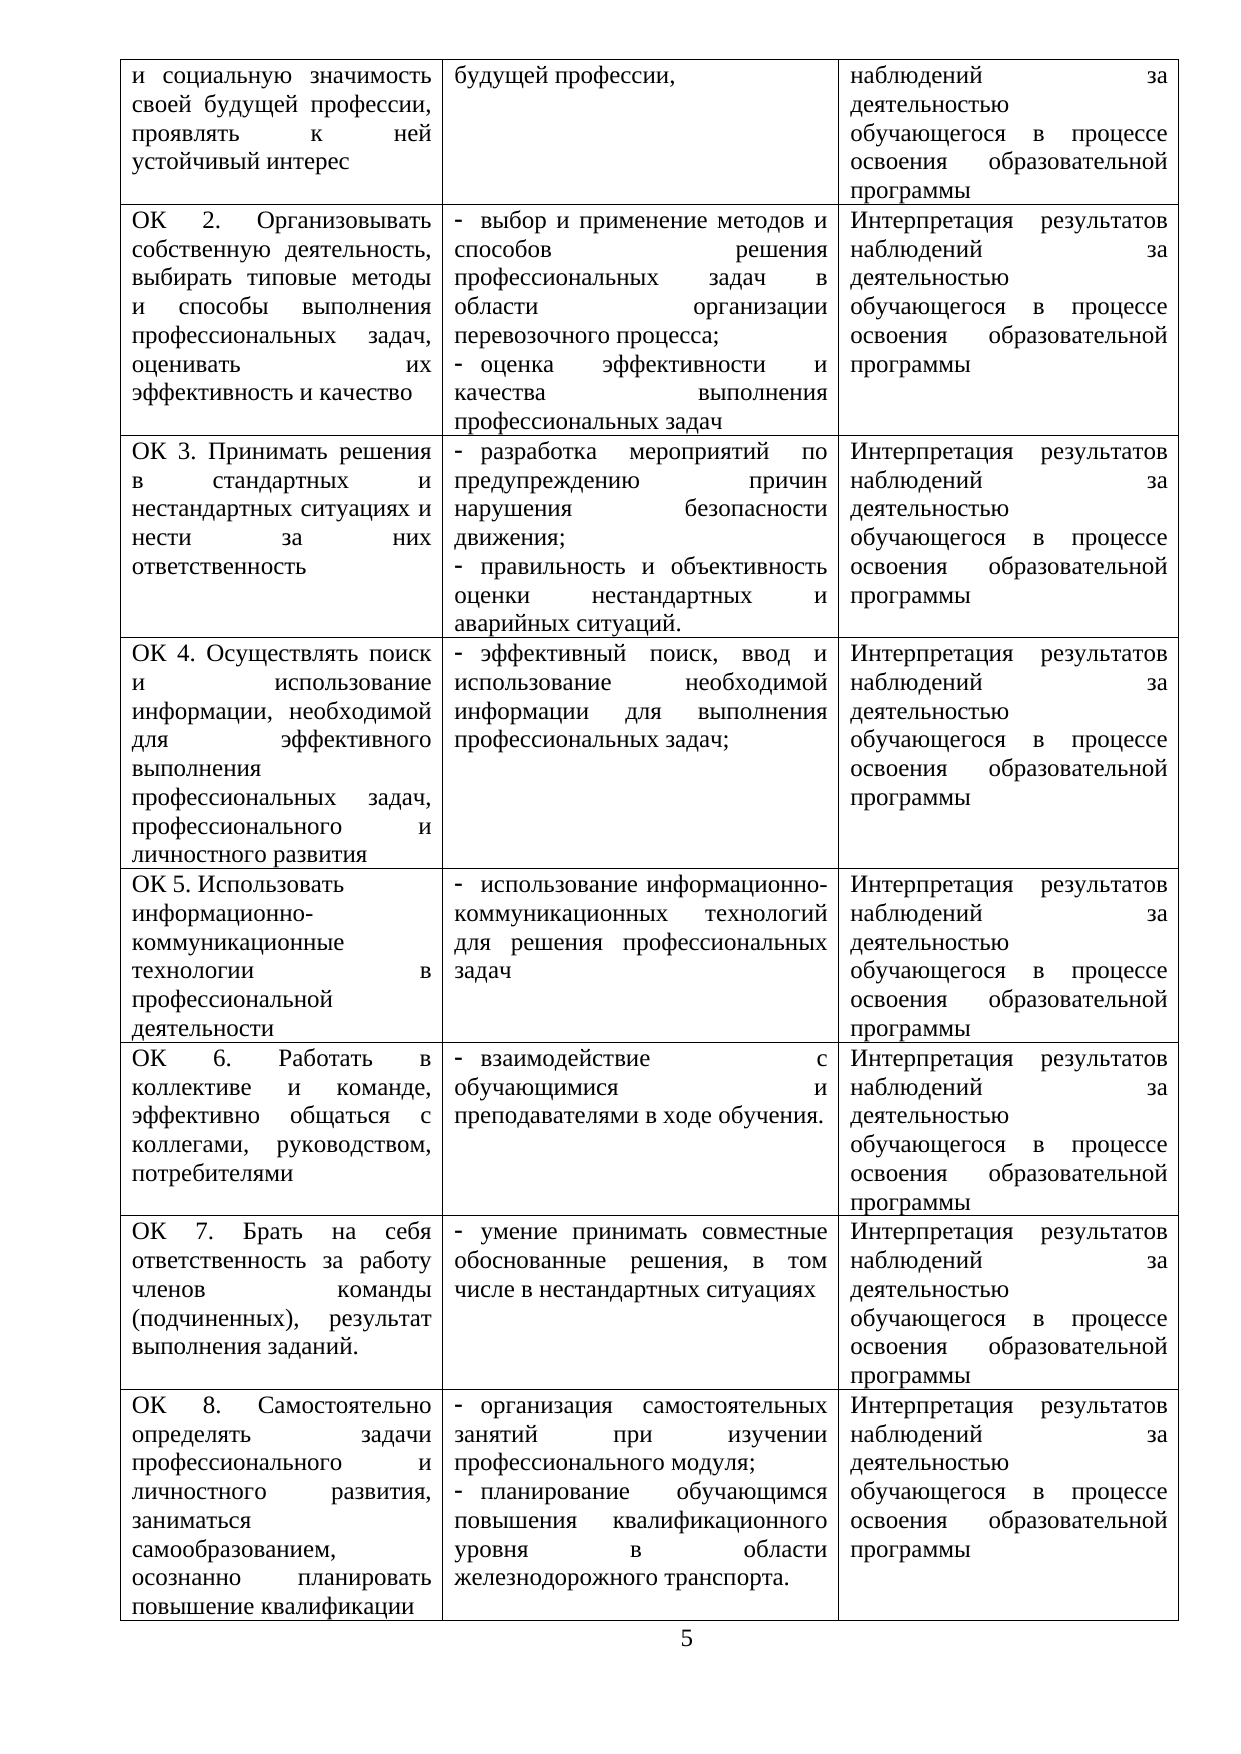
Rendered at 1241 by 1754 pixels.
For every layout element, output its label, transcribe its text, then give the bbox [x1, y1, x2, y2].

table_cell Интерпретация результатов наблюдений за деятельностью обучающегося в процессе освоения образовательной программы [839, 1043, 1178, 1215]
table_cell ОК 8. Самостоятельно определять задачи профессионального и личностного развития, заниматься самообразованием, осознанно планировать повышение квалификации [121, 1390, 442, 1620]
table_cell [839, 1390, 1178, 1620]
table_cell взаимодействие с обучающимися и преподавателями в ходе обучения. [443, 1043, 838, 1215]
table_cell ОК 7. Брать на себя ответственность за работу членов команды (подчиненных), результат выполнения заданий. [121, 1216, 442, 1389]
table_cell Интерпретация результатов наблюдений за деятельностью обучающегося в процессе освоения образовательной программы [839, 205, 1178, 435]
table_cell ОК 5. Использовать информационно-коммуникационные технологии в профессиональной деятельности [121, 869, 442, 1042]
table_cell ОК 6. Работать в коллективе и команде, эффективно общаться с коллегами, руководством, потребителями [121, 1043, 442, 1215]
table_cell Интерпретация результатов наблюдений за деятельностью обучающегося в процессе освоения образовательной программы [839, 436, 1178, 637]
table_cell организация самостоятельных занятий при изучении профессионального модуля; планирование обучающимся повышения квалификационного уровня в области железнодорожного транспорта. [443, 1390, 838, 1620]
table_cell умение принимать совместные обоснованные решения, в том числе в нестандартных ситуациях [443, 1216, 838, 1389]
table_cell ОК 3. Принимать решения в стандартных и нестандартных ситуациях и нести за них ответственность [121, 436, 442, 637]
table_cell ОК 2. Организовывать собственную деятельность, выбирать типовые методы и способы выполнения профессиональных задач, оценивать их эффективность и качество [121, 205, 442, 435]
table_cell использование информационно-коммуникационных технологий для решения профессиональных задач [443, 869, 838, 1042]
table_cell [121, 60, 442, 204]
table_cell Интерпретация результатов наблюдений за деятельностью обучающегося в процессе освоения образовательной программы [839, 1216, 1178, 1389]
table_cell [839, 60, 1178, 204]
table_cell выбор и применение методов и способов решения профессиональных задач в области организации перевозочного процесса; оценка эффективности и качества выполнения профессиональных задач [443, 205, 838, 435]
table_cell ОК 4. Осуществлять поиск и использование информации, необходимой для эффективного выполнения профессиональных задач, профессионального и личностного развития [121, 638, 442, 868]
table_cell Интерпретация результатов наблюдений за деятельностью обучающегося в процессе освоения образовательной программы [839, 869, 1178, 1042]
table_cell разработка мероприятий по предупреждению причин нарушения безопасности движения; правильность и объективность оценки нестандартных и аварийных ситуаций. [443, 436, 838, 637]
table_cell эффективный поиск, ввод и использование необходимой информации для выполнения профессиональных задач; [443, 638, 838, 868]
table_cell Интерпретация результатов наблюдений за деятельностью обучающегося в процессе освоения образовательной программы [839, 638, 1178, 868]
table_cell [443, 60, 838, 204]
